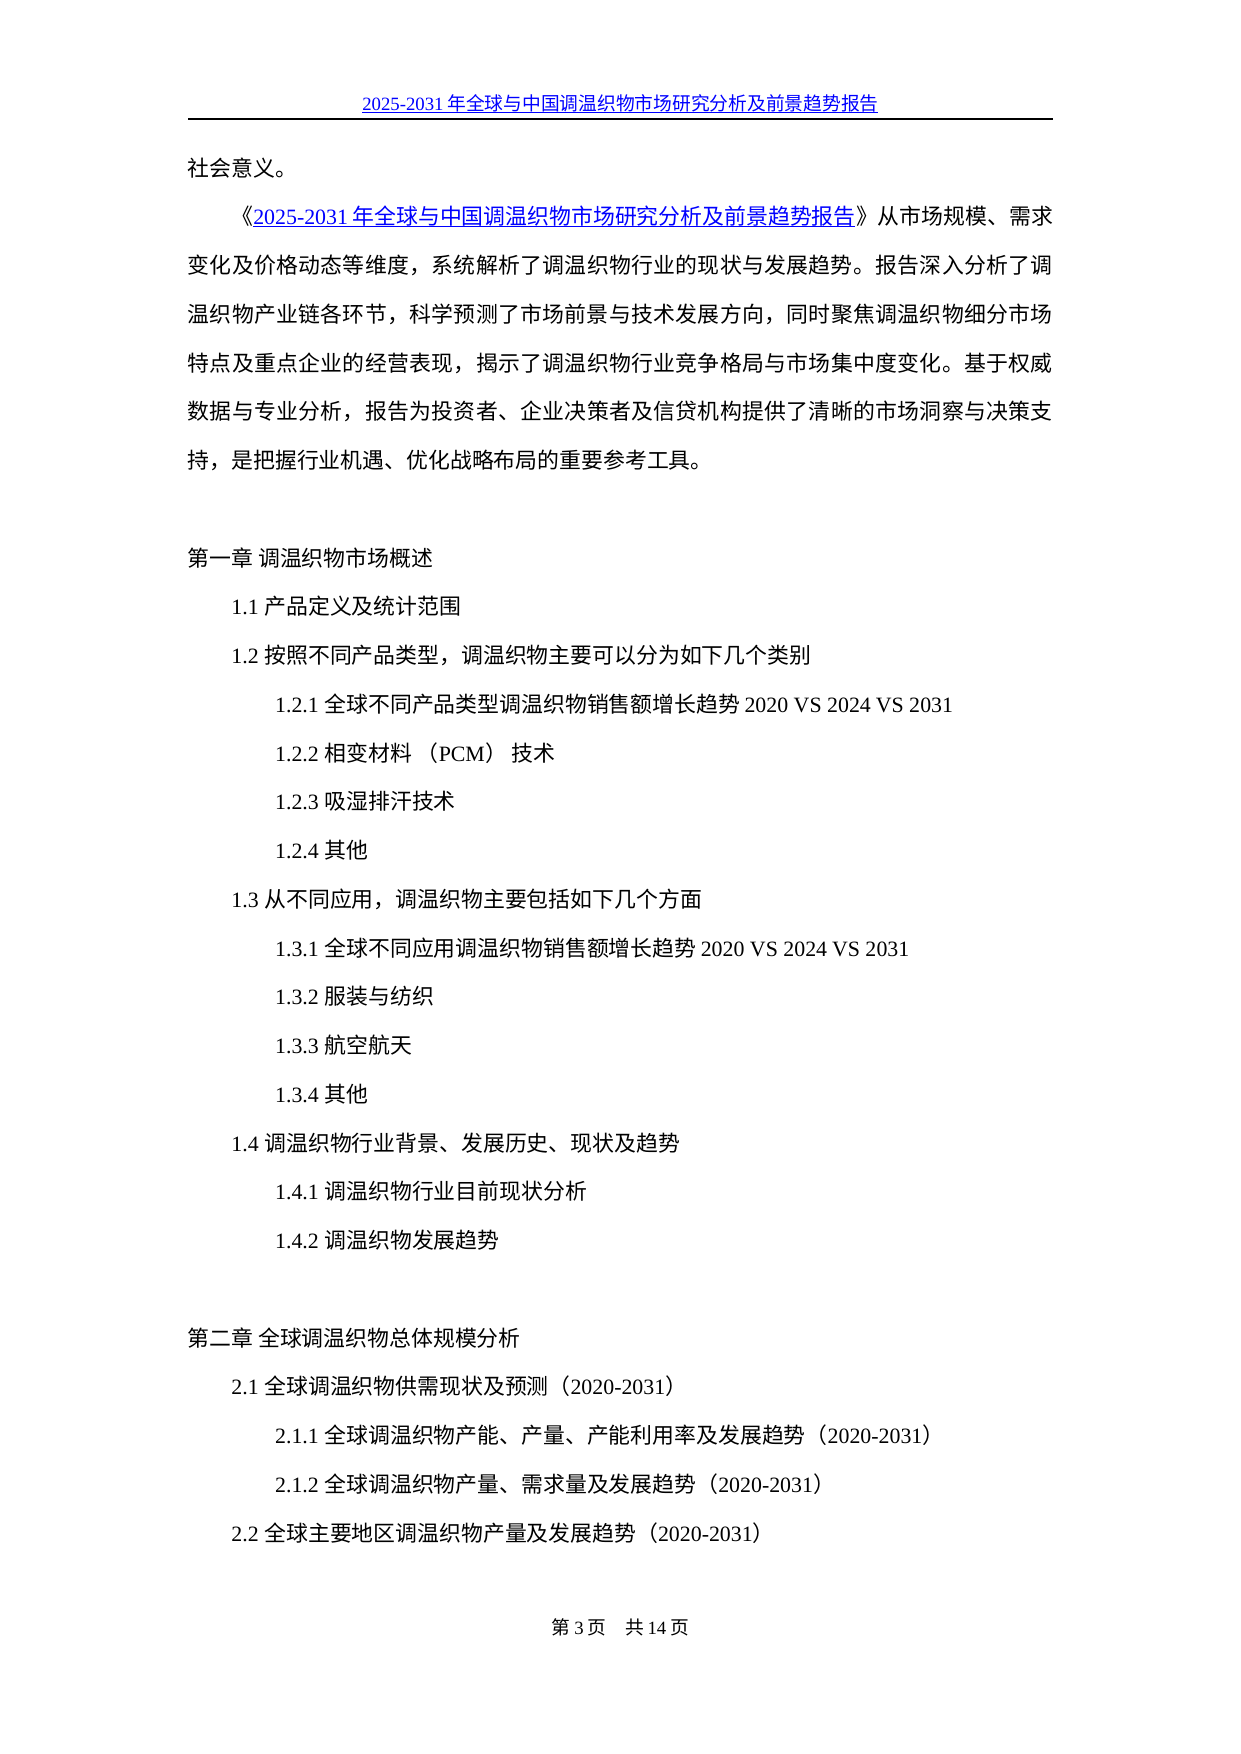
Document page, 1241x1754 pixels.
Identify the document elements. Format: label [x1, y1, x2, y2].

text [187, 150, 1053, 1548]
